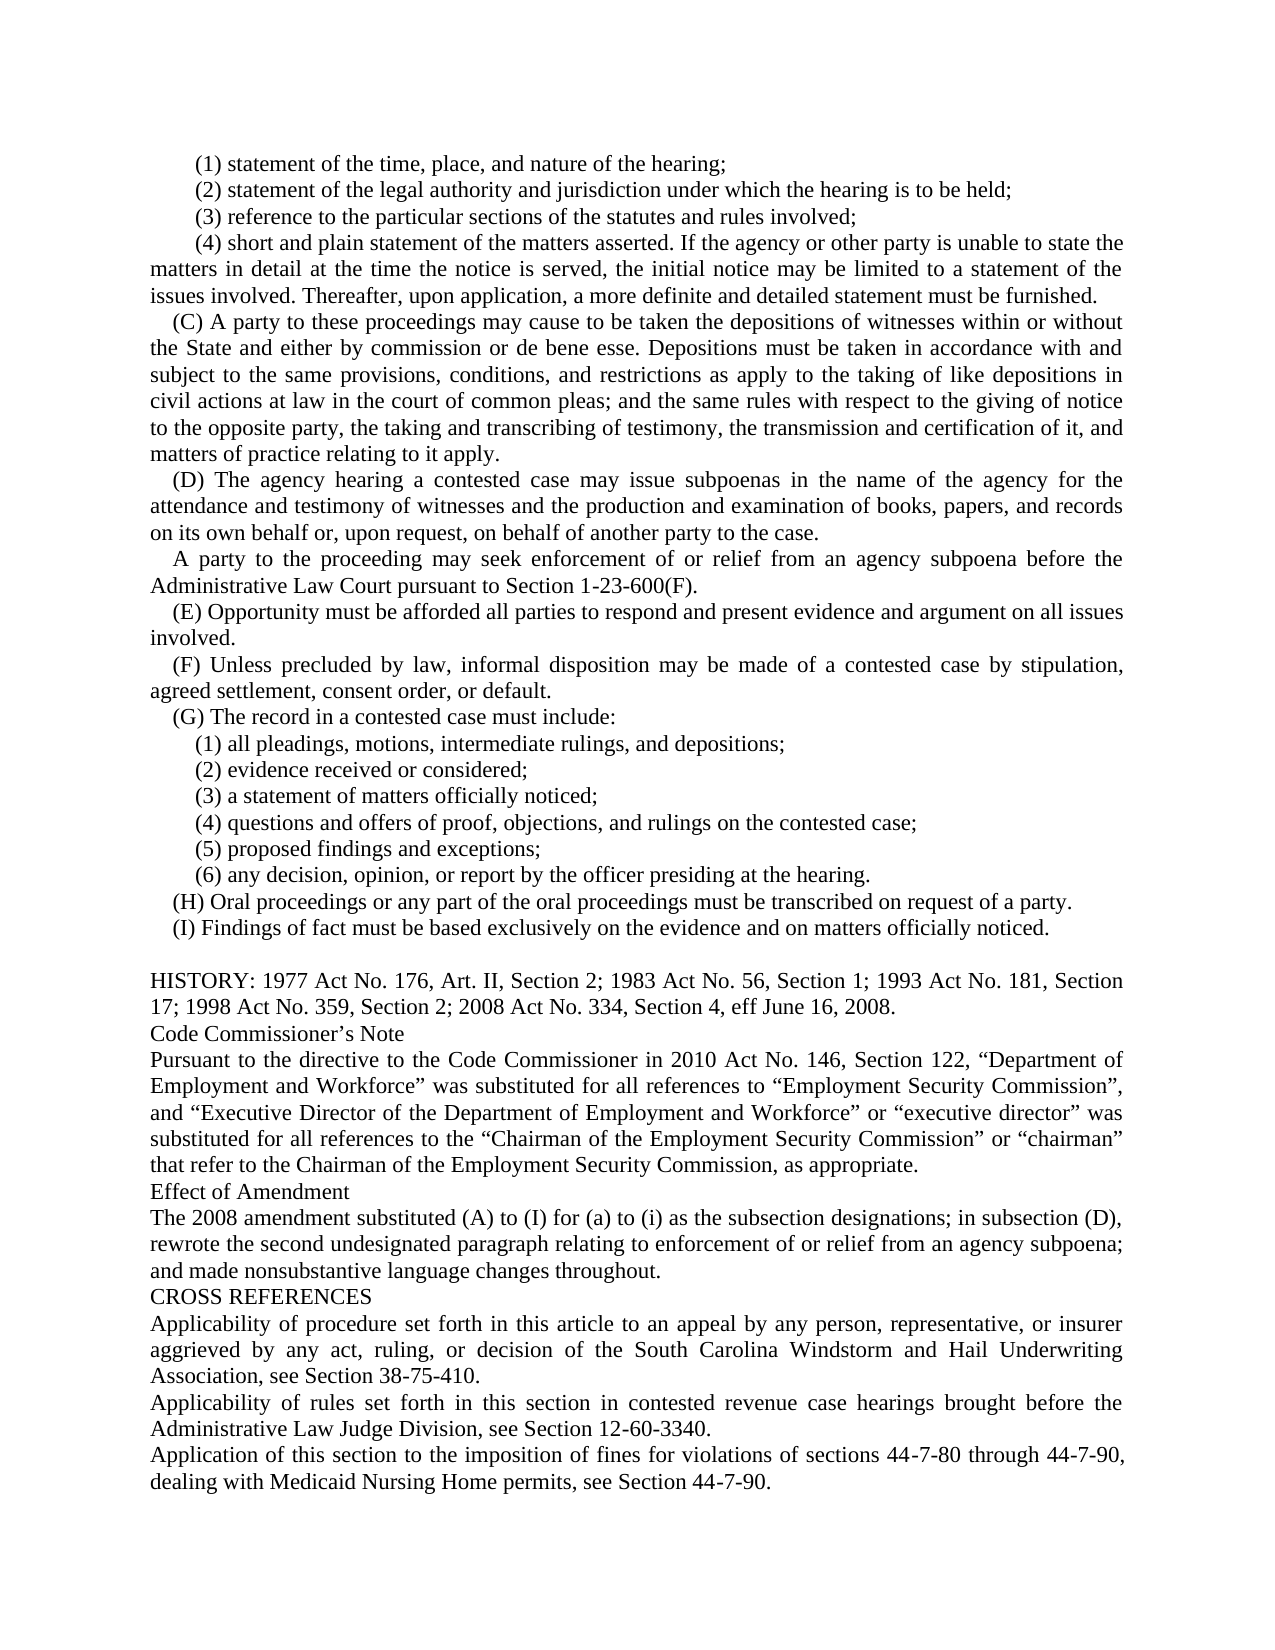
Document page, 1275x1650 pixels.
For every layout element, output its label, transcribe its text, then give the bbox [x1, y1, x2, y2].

text Applicability of procedure set forth in this article to an appeal by any person, representative, or insurer aggrieved by any act, ruling, or decision of the South Carolina Windstorm and Hail Underwriting Association, see Section 38-75-410. [150, 1309, 1125, 1389]
text (5) proposed findings and exceptions; [150, 835, 1125, 862]
text (E) Opportunity must be afforded all parties to respond and present evidence and argument on all issues involved. [150, 598, 1125, 651]
text (F) Unless precluded by law, informal disposition may be made of a contested case by stipulation, agreed settlement, consent order, or default. [150, 651, 1125, 703]
text The 2008 amendment substituted (A) to (I) for (a) to (i) as the subsection designations; in subsection (D), rewrote the second undesignated paragraph relating to enforcement of or relief from an agency subpoena; and made nonsubstantive language changes throughout. [150, 1204, 1125, 1283]
text Applicability of rules set forth in this section in contested revenue case hearings brought before the Administrative Law Judge Division, see Section 12-60-3340. [150, 1389, 1125, 1441]
text (C) A party to these proceedings may cause to be taken the depositions of witnesses within or without the State and either by commission or de bene esse. Depositions must be taken in accordance with and subject to the same provisions, conditions, and restrictions as apply to the taking of like depositions in civil actions at law in the court of common pleas; and the same rules with respect to the giving of notice to the opposite party, the taking and transcribing of testimony, the transmission and certification of it, and matters of practice relating to it apply. [150, 308, 1125, 466]
text (H) Oral proceedings or any part of the oral proceedings must be transcribed on request of a party. [150, 888, 1125, 914]
text (1) all pleadings, motions, intermediate rulings, and depositions; [150, 730, 1125, 756]
text Effect of Amendment [150, 1178, 1125, 1204]
text (6) any decision, opinion, or report by the officer presiding at the hearing. [150, 862, 1125, 888]
text CROSS REFERENCES [150, 1283, 1125, 1309]
text (G) The record in a contested case must include: [150, 703, 1125, 730]
text Application of this section to the imposition of fines for violations of sections 44-7-80 through 44-7-90, dealing with Medicaid Nursing Home permits, see Section 44-7-90. [150, 1441, 1125, 1494]
text (2) statement of the legal authority and jurisdiction under which the hearing is to be held; [150, 176, 1125, 203]
text Pursuant to the directive to the Code Commissioner in 2010 Act No. 146, Section 122, “Department of Employment and Workforce” was substituted for all references to “Employment Security Commission”, and “Executive Director of the Department of Employment and Workforce” or “executive director” was substituted for all references to the “Chairman of the Employment Security Commission” or “chairman” that refer to the Chairman of the Employment Security Commission, as appropriate. [150, 1046, 1125, 1178]
text (4) short and plain statement of the matters asserted. If the agency or other party is unable to state the matters in detail at the time the notice is served, the initial notice may be limited to a statement of the issues involved. Thereafter, upon application, a more definite and detailed statement must be furnished. [150, 229, 1125, 308]
text (I) Findings of fact must be based exclusively on the evidence and on matters officially noticed. [150, 914, 1125, 941]
text (3) a statement of matters officially noticed; [150, 782, 1125, 809]
text Code Commissioner’s Note [150, 1020, 1125, 1046]
text (3) reference to the particular sections of the statutes and rules involved; [150, 203, 1125, 229]
text A party to the proceeding may seek enforcement of or relief from an agency subpoena before the Administrative Law Court pursuant to Section 1-23-600(F). [150, 545, 1125, 598]
text (4) questions and offers of proof, objections, and rulings on the contested case; [150, 809, 1125, 835]
text (D) The agency hearing a contested case may issue subpoenas in the name of the agency for the attendance and testimony of witnesses and the production and examination of books, papers, and records on its own behalf or, upon request, on behalf of another party to the case. [150, 466, 1125, 545]
text (2) evidence received or considered; [150, 756, 1125, 782]
text (1) statement of the time, place, and nature of the hearing; [150, 150, 1125, 176]
text HISTORY: 1977 Act No. 176, Art. II, Section 2; 1983 Act No. 56, Section 1; 1993 Act No. 181, Section 17; 1998 Act No. 359, Section 2; 2008 Act No. 334, Section 4, eff June 16, 2008. [150, 967, 1125, 1020]
